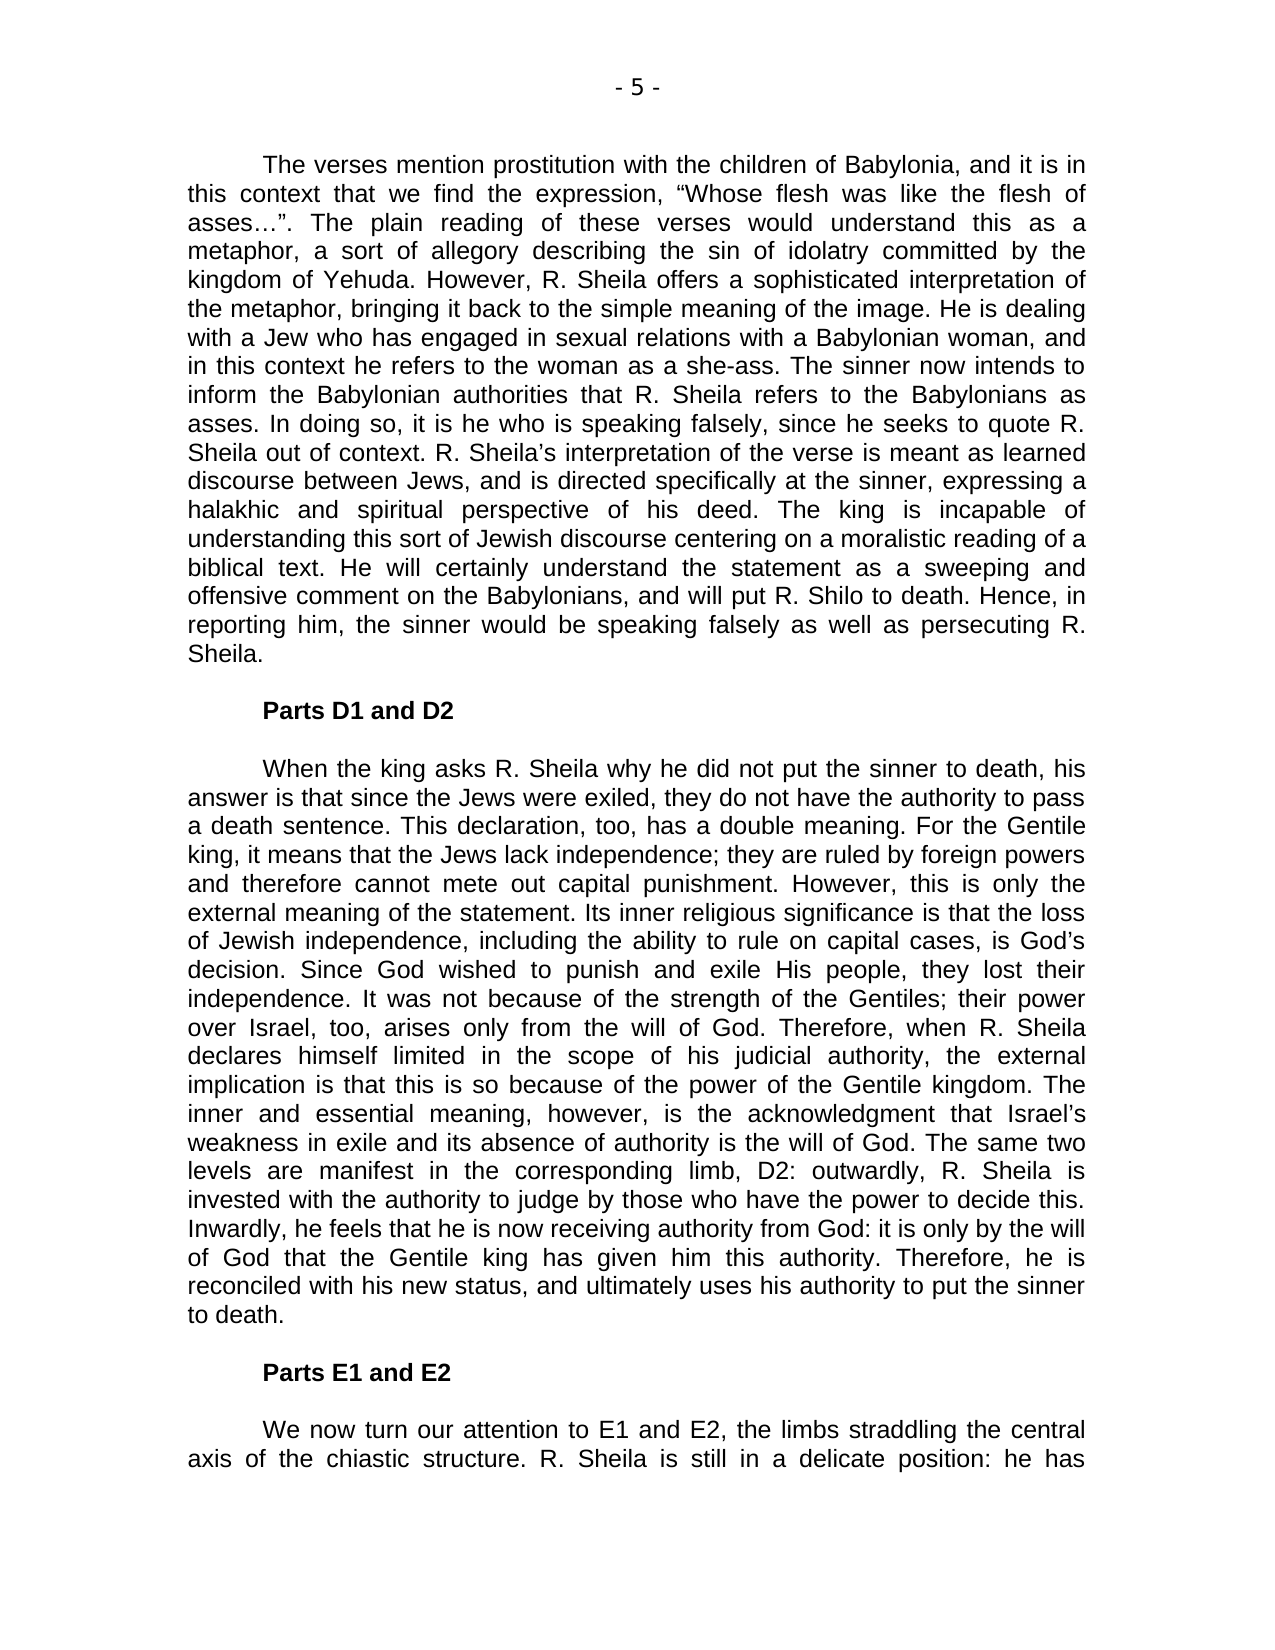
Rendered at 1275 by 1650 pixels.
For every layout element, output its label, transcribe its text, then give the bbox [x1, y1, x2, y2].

text Parts E1 and E2 [187, 1357, 1087, 1386]
text When the king asks R. Sheila why he did not put the sinner to death, his answer is that since the Jews were exiled, they do not have the authority to pass a death sentence. This declaration, too, has a double meaning. For the Gentile king, it means that the Jews lack independence; they are ruled by foreign powers and therefore cannot mete out capital punishment. However, this is only the external meaning of the statement. Its inner religious significance is that the loss of Jewish independence, including the ability to rule on capital cases, is God’s decision. Since God wished to punish and exile His people, they lost their independence. It was not because of the strength of the Gentiles; their power over Israel, too, arises only from the will of God. Therefore, when R. Sheila declares himself limited in the scope of his judicial authority, the external implication is that this is so because of the power of the Gentile kingdom. The inner and essential meaning, however, is the acknowledgment that Israel’s weakness in exile and its absence of authority is the will of God. The same two levels are manifest in the corresponding limb, D2: outwardly, R. Sheila is invested with the authority to judge by those who have the power to decide this. Inwardly, he feels that he is now receiving authority from God: it is only by the will of God that the Gentile king has given him this authority. Therefore, he is reconciled with his new status, and ultimately uses his authority to put the sinner to death. [187, 754, 1087, 1329]
text Parts D1 and D2 [187, 696, 1087, 725]
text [187, 1415, 1087, 1472]
text The verses mention prostitution with the children of Babylonia, and it is in this context that we find the expression, “Whose flesh was like the flesh of asses…”. The plain reading of these verses would understand this as a metaphor, a sort of allegory describing the sin of idolatry committed by the kingdom of Yehuda. However, R. Sheila offers a sophisticated interpretation of the metaphor, bringing it back to the simple meaning of the image. He is dealing with a Jew who has engaged in sexual relations with a Babylonian woman, and in this context he refers to the woman as a she-ass. The sinner now intends to inform the Babylonian authorities that R. Sheila refers to the Babylonians as asses. In doing so, it is he who is speaking falsely, since he seeks to quote R. Sheila out of context. R. Sheila’s interpretation of the verse is meant as learned discourse between Jews, and is directed specifically at the sinner, expressing a halakhic and spiritual perspective of his deed. The king is incapable of understanding this sort of Jewish discourse centering on a moralistic reading of a biblical text. He will certainly understand the statement as a sweeping and offensive comment on the Babylonians, and will put R. Shilo to death. Hence, in reporting him, the sinner would be speaking falsely as well as persecuting R. Sheila. [187, 150, 1087, 667]
